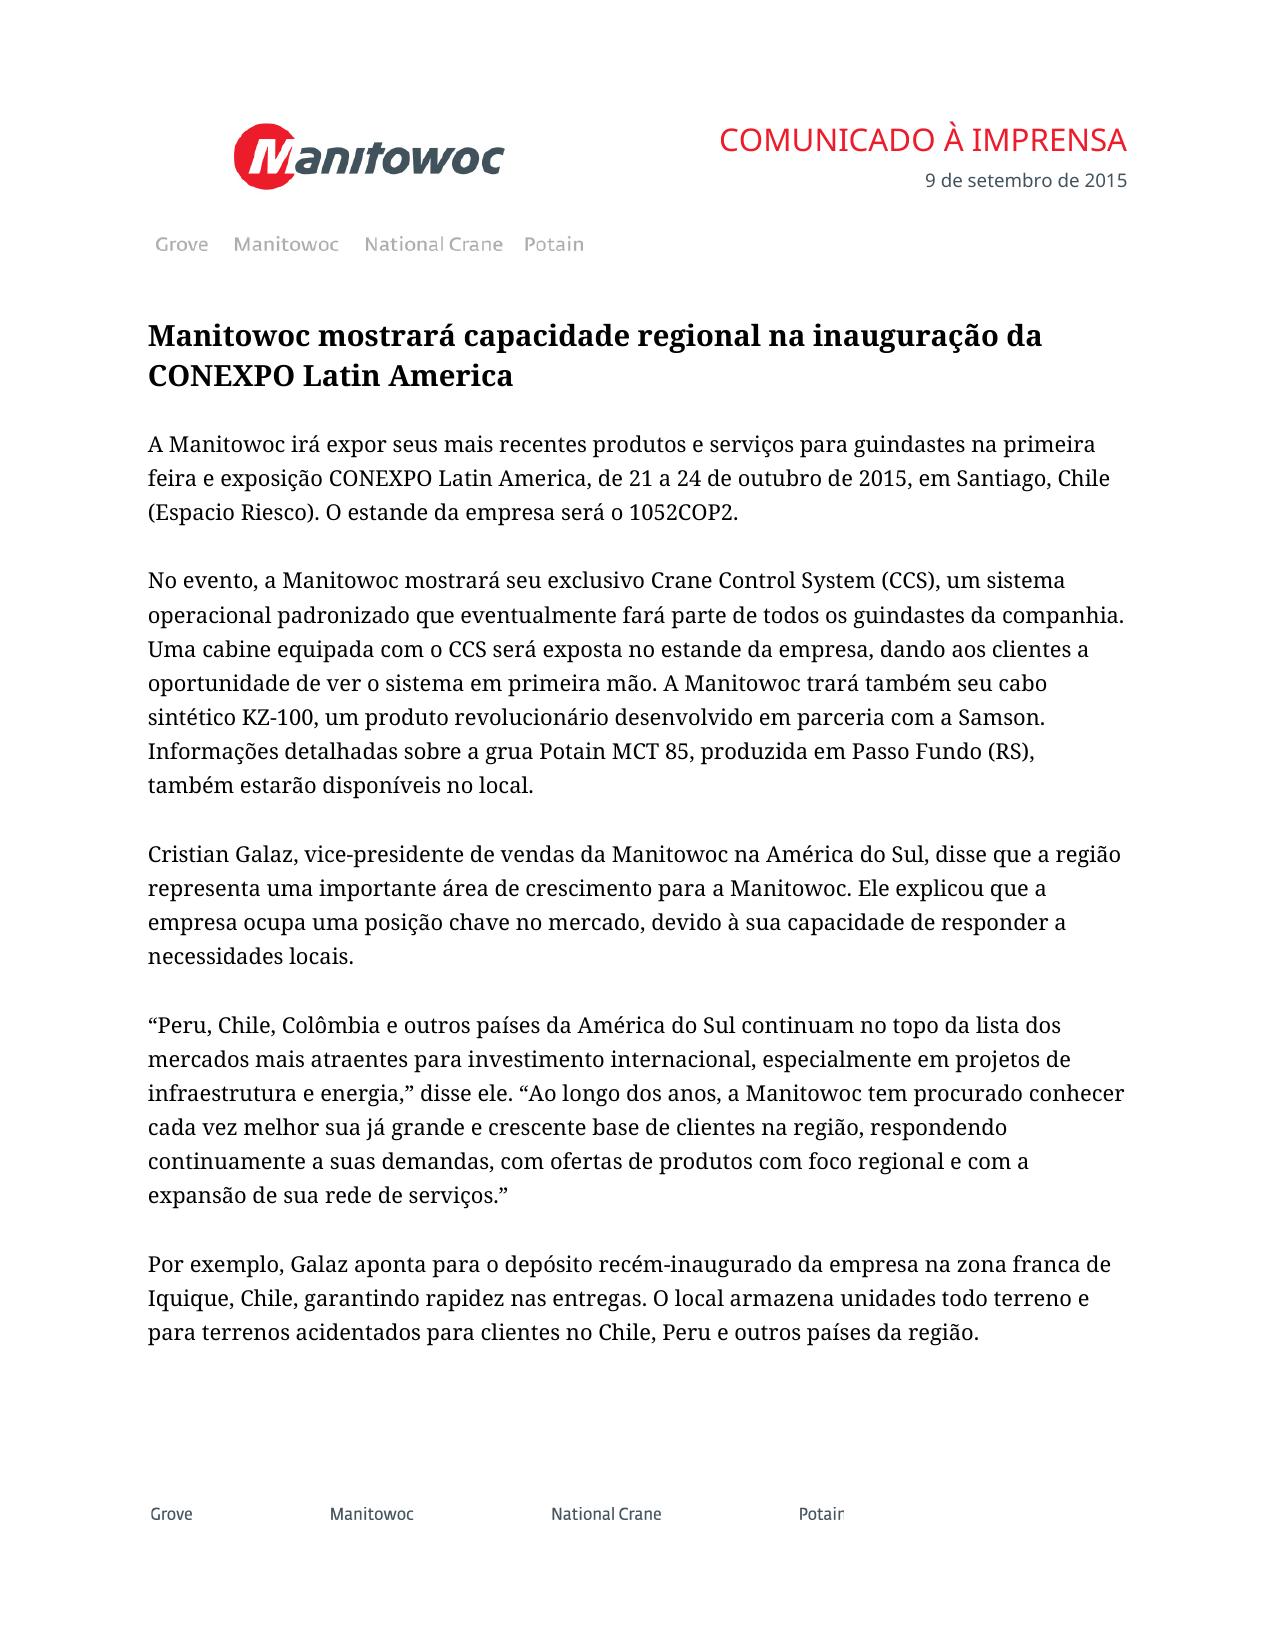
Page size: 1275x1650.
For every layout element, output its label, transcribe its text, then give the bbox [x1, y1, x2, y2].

text COMUNICADO À IMPRENSA [591, 118, 1127, 161]
picture [147, 117, 591, 257]
text A Manitowoc irá expor seus mais recentes produtos e serviços para guindastes na primeira feira e exposição CONEXPO Latin America, de 21 a 24 de outubro de 2015, em Santiago, Chile (Espacio Riesco). O estande da empresa será o 1052COP2. [148, 429, 1127, 527]
picture [151, 1507, 844, 1520]
text Manitowoc mostrará capacidade regional na inauguração da CONEXPO Latin America [148, 315, 1127, 394]
text Cristian Galaz, vice-presidente de vendas da Manitowoc na América do Sul, disse que a região representa uma importante área de crescimento para a Manitowoc. Ele explicou que a empresa ocupa uma posição chave no mercado, devido à sua capacidade de responder a necessidades locais. [148, 839, 1127, 971]
text “Peru, Chile, Colômbia e outros países da América do Sul continuam no topo da lista dos mercados mais atraentes para investimento internacional, especialmente em projetos de infraestrutura e energia,” disse ele. “Ao longo dos anos, a Manitowoc tem procurado conhecer cada vez melhor sua já grande e crescente base de clientes na região, respondendo continuamente a suas demandas, com ofertas de produtos com foco regional e com a expansão de sua rede de serviços.” [148, 1009, 1127, 1210]
text Por exemplo, Galaz aponta para o depósito recém-inaugurado da empresa na zona franca de Iquique, Chile, garantindo rapidez nas entregas. O local armazena unidades todo terreno e para terrenos acidentados para clientes no Chile, Peru e outros países da região. [148, 1249, 1127, 1347]
text No evento, a Manitowoc mostrará seu exclusivo Crane Control System (CCS), um sistema operacional padronizado que eventualmente fará parte de todos os guindastes da companhia. Uma cabine equipada com o CCS será exposta no estande da empresa, dando aos clientes a oportunidade de ver o sistema em primeira mão. A Manitowoc trará também seu cabo sintético KZ-100, um produto revolucionário desenvolvido em parceria com a Samson. Informações detalhadas sobre a grua Potain MCT 85, produzida em Passo Fundo (RS), também estarão disponíveis no local. [148, 565, 1127, 800]
text 9 de setembro de 2015 [591, 167, 1127, 193]
